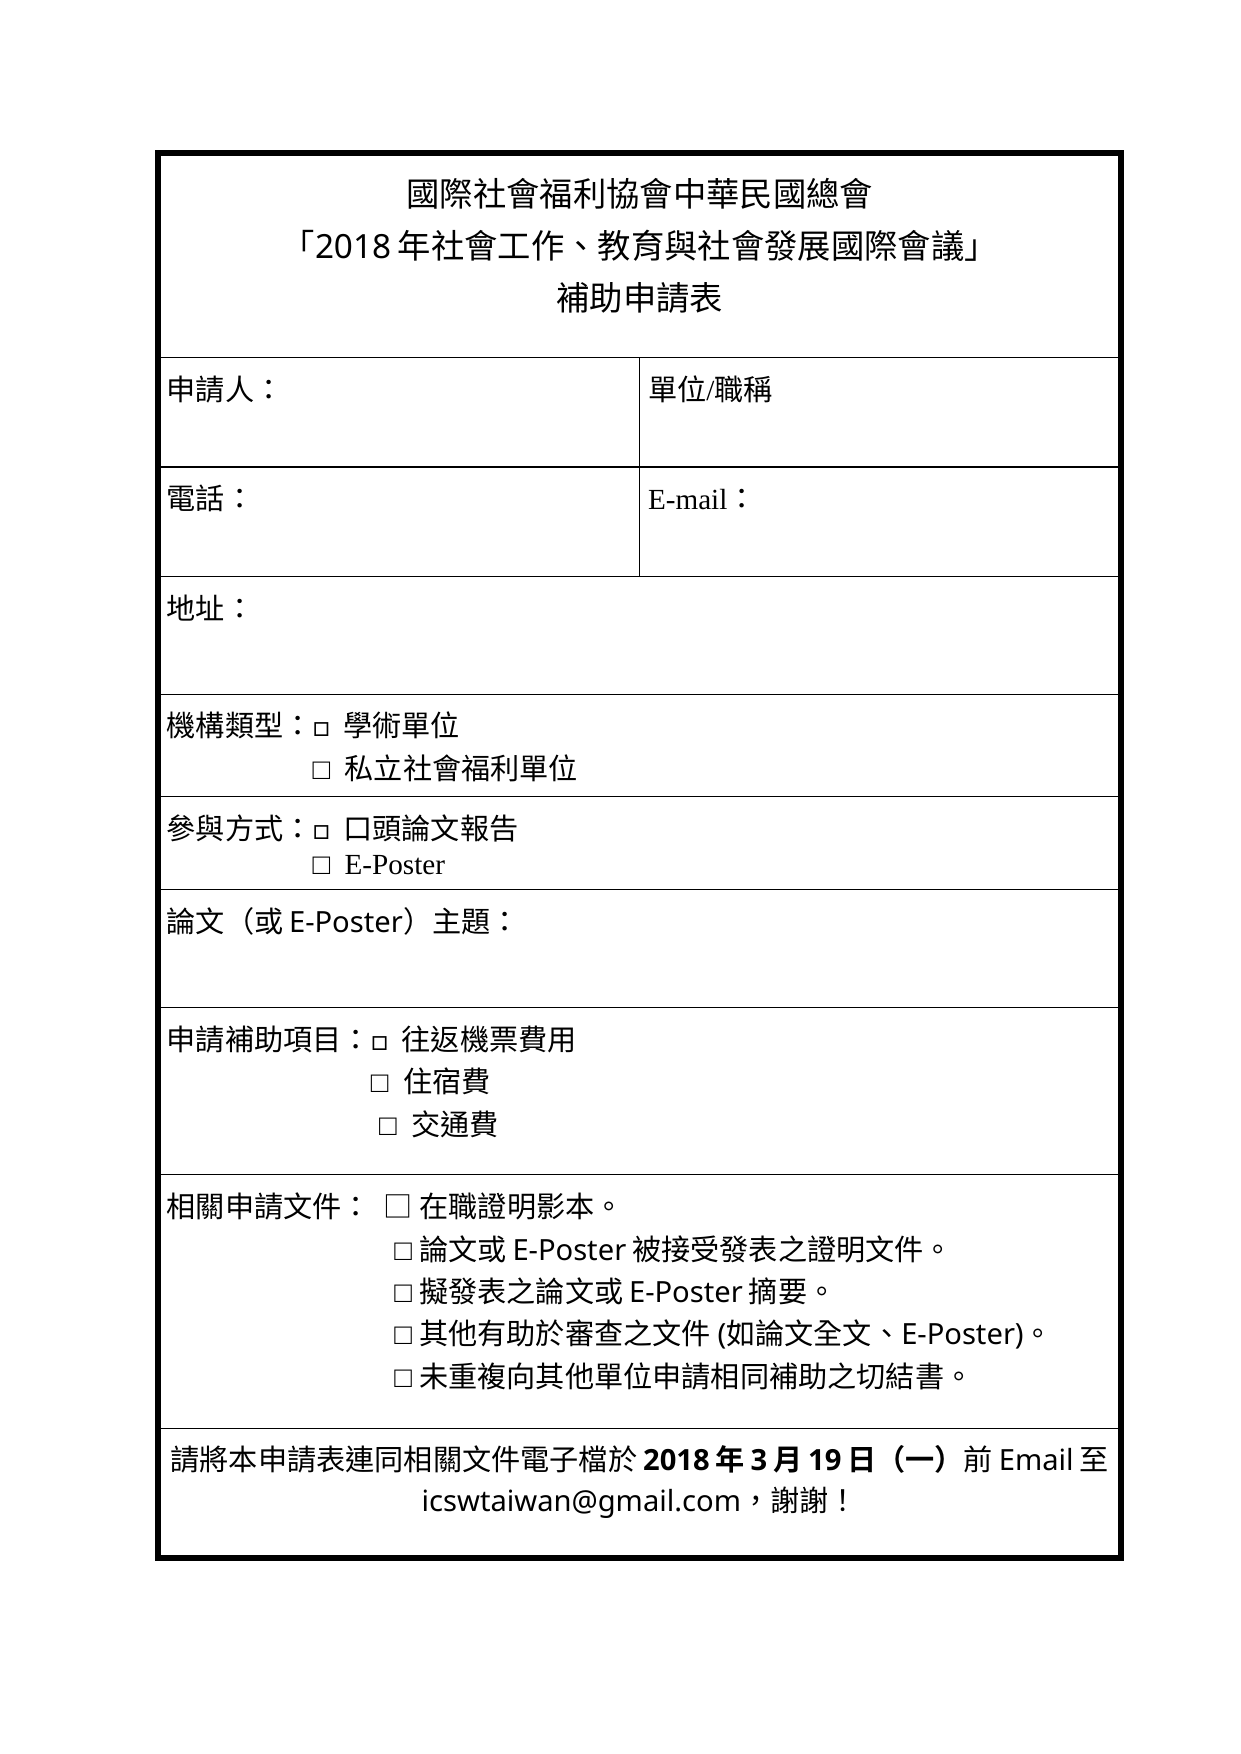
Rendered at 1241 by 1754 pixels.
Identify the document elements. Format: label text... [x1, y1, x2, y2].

table_cell 地址： [161, 577, 1118, 693]
table_cell 電話： [161, 468, 639, 576]
table_cell 相關申請文件： □ 在職證明影本。 □ 論文或E-Poster被接受發表之證明文件。 □ 擬發表之論文或E-Poster摘要。 □ 其他有助於審查之文件 (如論文全文、E-Poster)。 □ 未重複向其他單位申請相同補助之切結書。 [161, 1175, 1118, 1427]
table_cell 論文（或E-Poster）主題： [161, 890, 1118, 1007]
table_cell 請將本申請表連同相關文件電子檔於2018年3月19日（一）前Email至 icswtaiwan@gmail.com，謝謝！ [161, 1429, 1118, 1555]
table_cell 申請人： [161, 358, 639, 466]
table_cell 機構類型：□ 學術單位 □ 私立社會福利單位 [161, 695, 1118, 796]
table_cell 單位/職稱 [640, 358, 1118, 466]
table_cell 參與方式：□ 口頭論文報告 □ E-Poster [161, 797, 1118, 889]
table_cell 申請補助項目：□ 往返機票費用 □ 住宿費 □ 交通費 [161, 1008, 1118, 1174]
table_header 國際社會福利協會中華民國總會 「2018年社會工作、教育與社會發展國際會議」 補助申請表 [161, 156, 1118, 357]
table_cell E-mail： [640, 468, 1118, 576]
